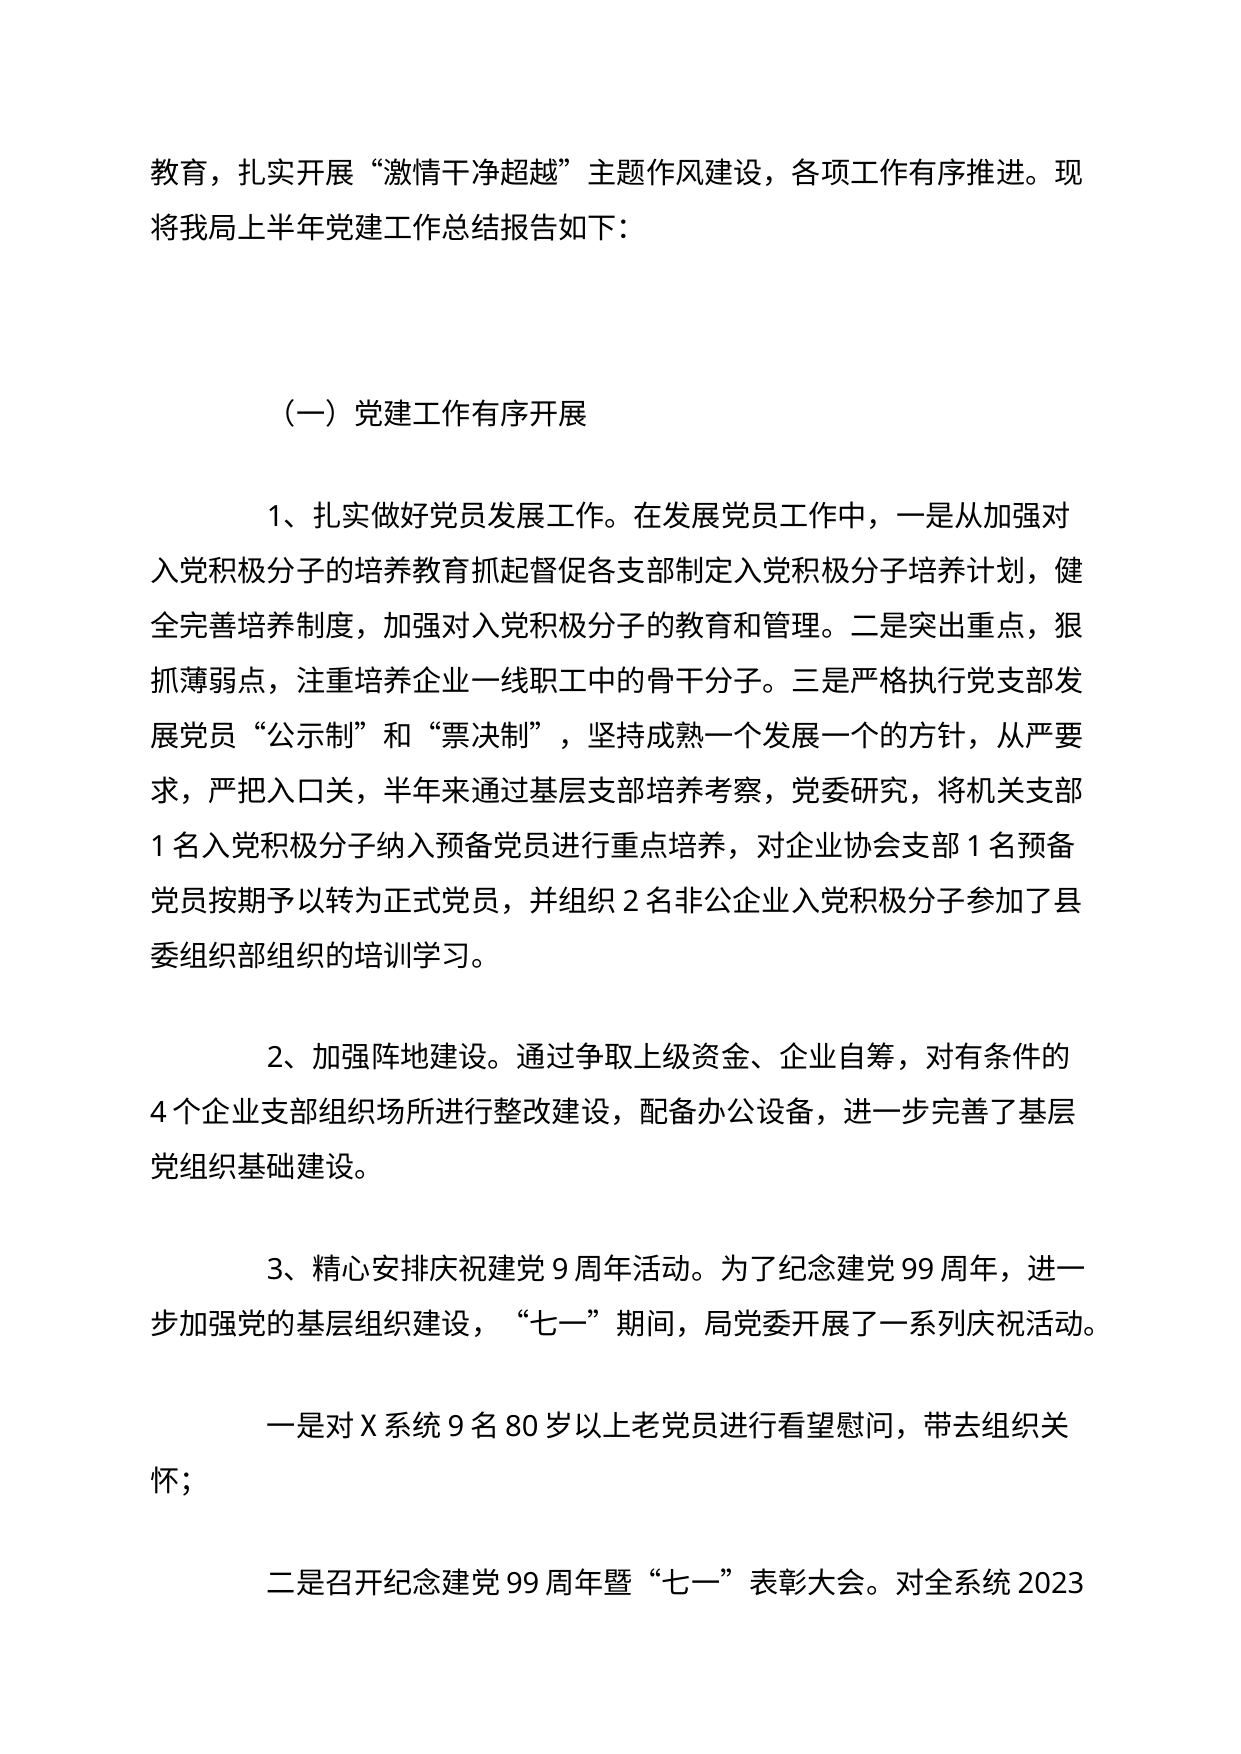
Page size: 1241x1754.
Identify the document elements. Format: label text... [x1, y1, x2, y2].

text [150, 150, 1090, 247]
text 一是对Ⅹ系统9名80岁以上老党员进行看望慰问，带去组织关怀； [150, 1402, 1090, 1500]
text 2、加强阵地建设。通过争取上级资金、企业自筹，对有条件的4个企业支部组织场所进行整改建设，配备办公设备，进一步完善了基层党组织基础建设。 [150, 1034, 1090, 1186]
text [150, 1559, 1090, 1602]
text 3、精心安排庆祝建党9周年活动。为了纪念建党99周年，进一步加强党的基层组织建设，“七一”期间，局党委开展了一系列庆祝活动。 [150, 1246, 1090, 1343]
text （一）党建工作有序开展 [150, 391, 1090, 433]
text 1、扎实做好党员发展工作。在发展党员工作中，一是从加强对入党积极分子的培养教育抓起督促各支部制定入党积极分子培养计划，健全完善培养制度，加强对入党积极分子的教育和管理。二是突出重点，狠抓薄弱点，注重培养企业一线职工中的骨干分子。三是严格执行党支部发展党员“公示制”和“票决制”，坚持成熟一个发展一个的方针，从严要求，严把入口关，半年来通过基层支部培养考察，党委研究，将机关支部1名入党积极分子纳入预备党员进行重点培养，对企业协会支部1名预备党员按期予以转为正式党员，并组织2名非公企业入党积极分子参加了县委组织部组织的培训学习。 [150, 493, 1090, 974]
